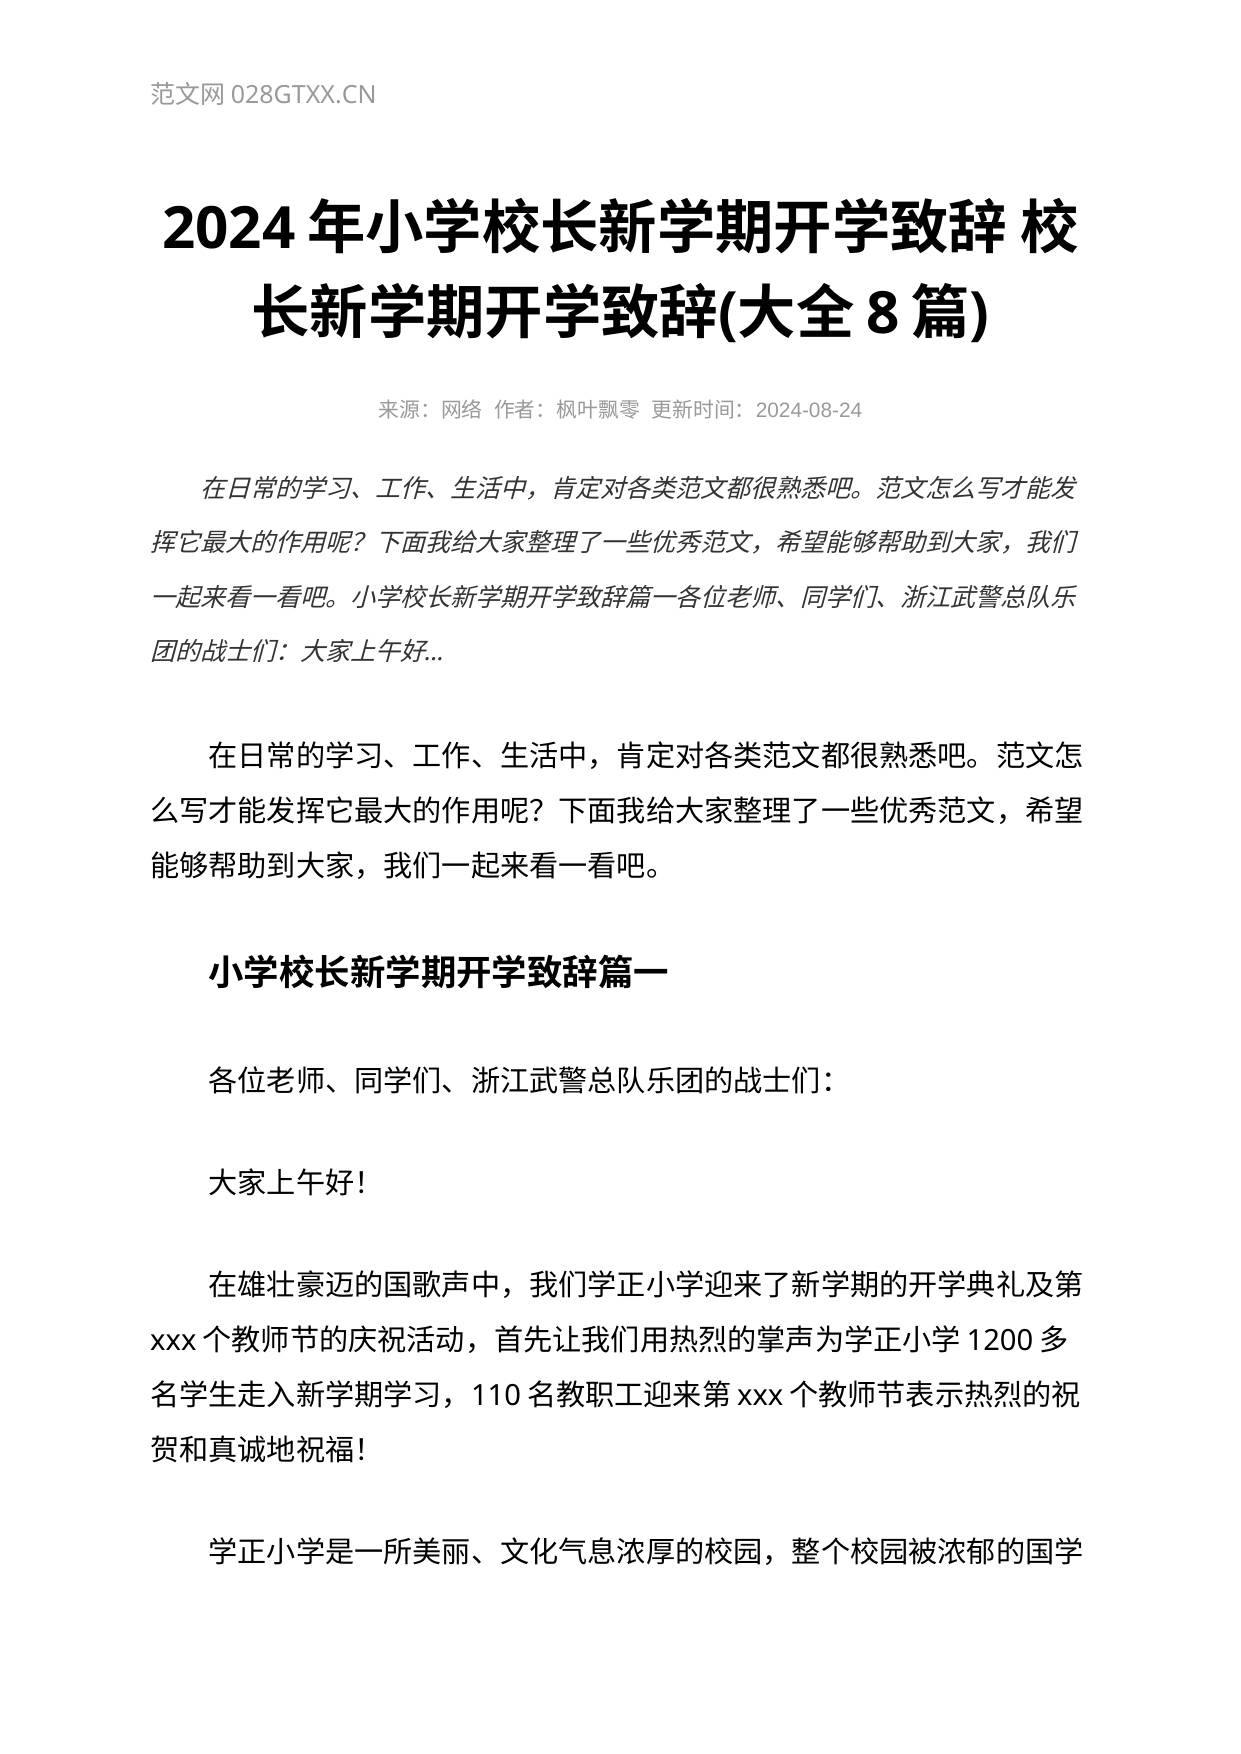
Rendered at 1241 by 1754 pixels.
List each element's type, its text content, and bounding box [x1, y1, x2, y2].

text 来源：网络 作者：枫叶飘零 更新时间：2024-08-24 [150, 398, 1090, 422]
text 大家上午好！ [150, 1160, 1090, 1202]
subtitle 2024年小学校长新学期开学致辞 校长新学期开学致辞(大全8篇) [150, 181, 1090, 351]
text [150, 1528, 1090, 1570]
text 在日常的学习、工作、生活中，肯定对各类范文都很熟悉吧。范文怎么写才能发挥它最大的作用呢？下面我给大家整理了一些优秀范文，希望能够帮助到大家，我们一起来看一看吧。小学校长新学期开学致辞篇一各位老师、同学们、浙江武警总队乐团的战士们：大家上午好... [150, 468, 1090, 668]
text 各位老师、同学们、浙江武警总队乐团的战士们： [150, 1058, 1090, 1100]
text 在雄壮豪迈的国歌声中，我们学正小学迎来了新学期的开学典礼及第xxx个教师节的庆祝活动，首先让我们用热烈的掌声为学正小学1200多名学生走入新学期学习，110名教职工迎来第xxx个教师节表示热烈的祝贺和真诚地祝福！ [150, 1261, 1090, 1469]
text 在日常的学习、工作、生活中，肯定对各类范文都很熟悉吧。范文怎么写才能发挥它最大的作用呢？下面我给大家整理了一些优秀范文，希望能够帮助到大家，我们一起来看一看吧。 [150, 733, 1090, 885]
text 小学校长新学期开学致辞篇一 [150, 944, 1090, 996]
